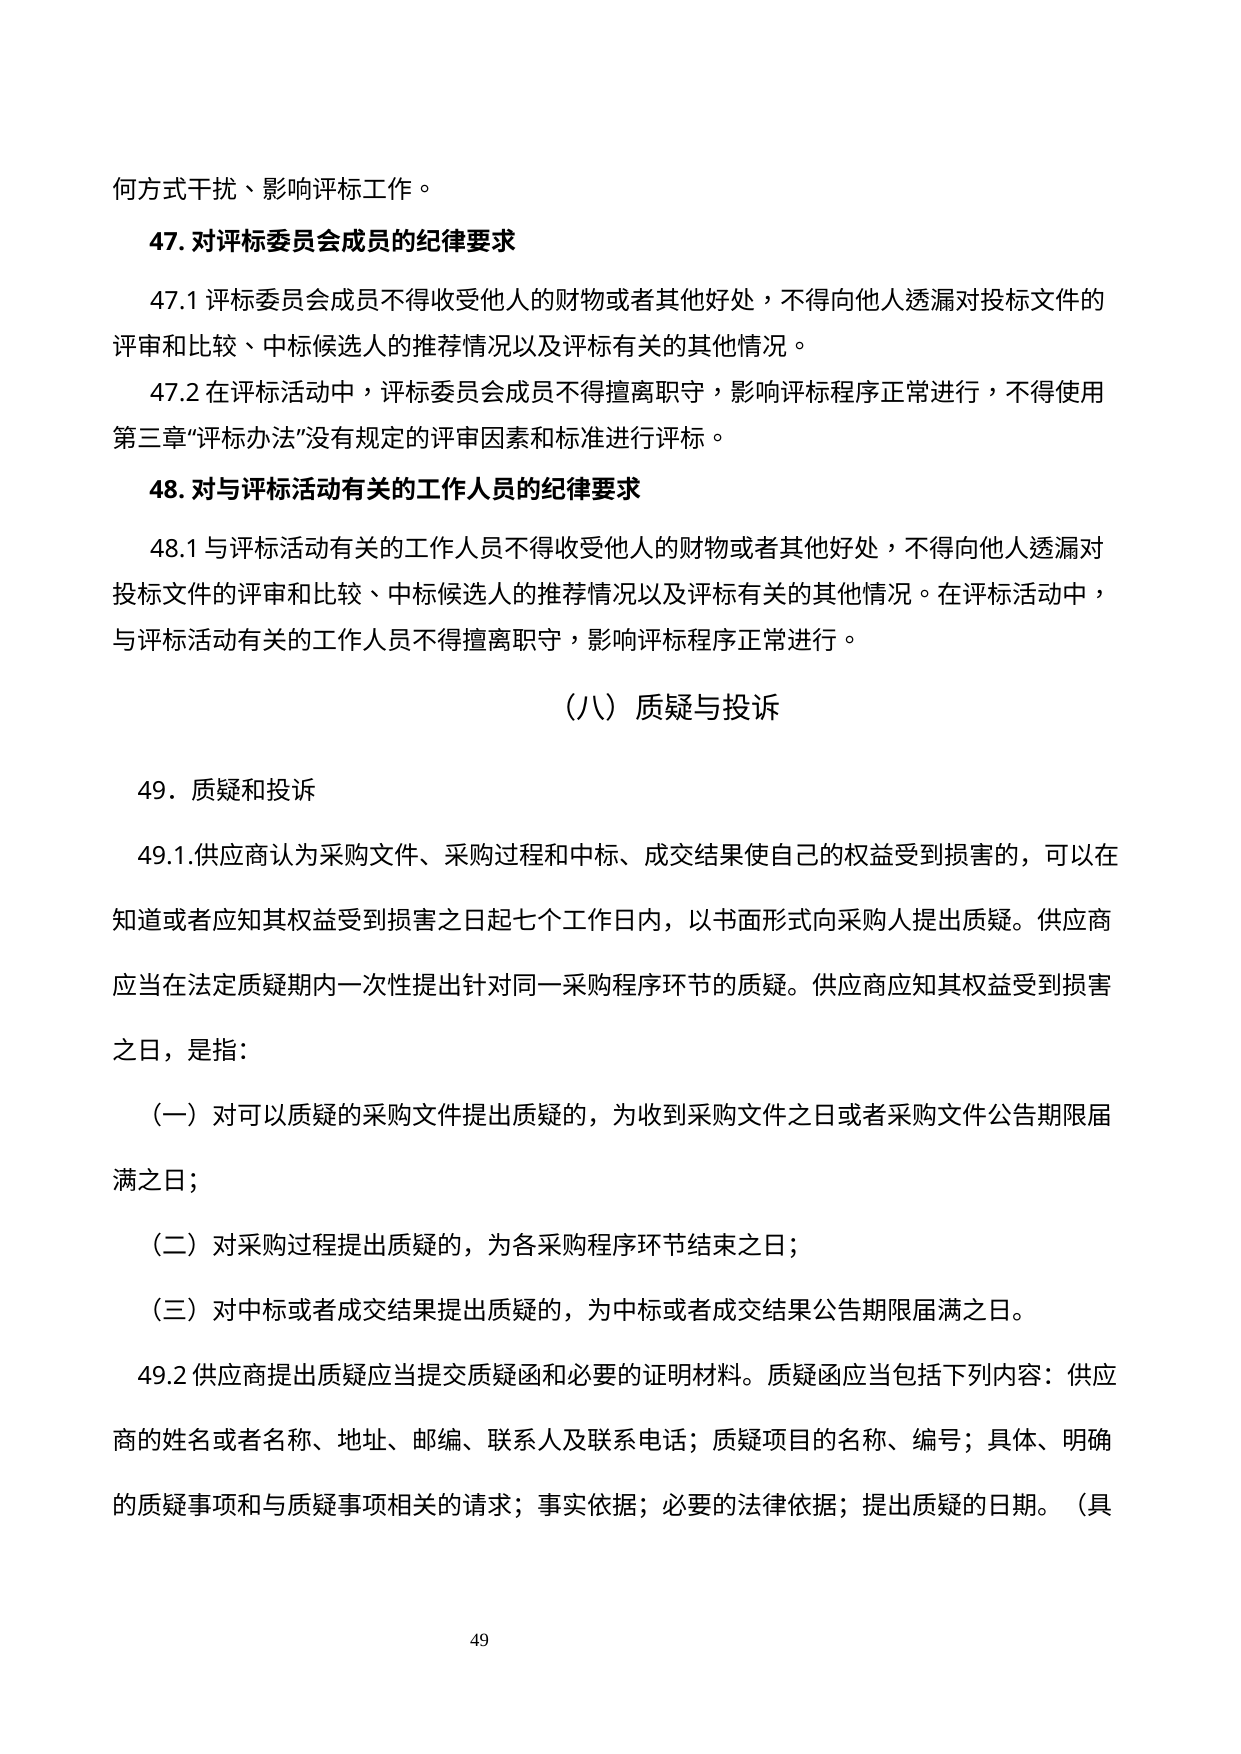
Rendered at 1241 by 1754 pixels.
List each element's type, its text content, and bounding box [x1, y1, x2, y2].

text （三）对中标或者成交结果提出质疑的，为中标或者成交结果公告期限届满之日。 [112, 1276, 1128, 1341]
text 47.1评标委员会成员不得收受他人的财物或者其他好处，不得向他人透漏对投标文件的评审和比较、中标候选人的推荐情况以及评标有关的其他情况。 [112, 273, 1128, 364]
text （一）对可以质疑的采购文件提出质疑的，为收到采购文件之日或者采购文件公告期限届满之日； [112, 1081, 1128, 1211]
text 48.1与评标活动有关的工作人员不得收受他人的财物或者其他好处，不得向他人透漏对投标文件的评审和比较、中标候选人的推荐情况以及评标有关的其他情况。在评标活动中，与评标活动有关的工作人员不得擅离职守，影响评标程序正常进行。 [112, 521, 1128, 659]
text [112, 1341, 1128, 1536]
text 48. 对与评标活动有关的工作人员的纪律要求 [112, 456, 1128, 521]
text 49.1.供应商认为采购文件、采购过程和中标、成交结果使自己的权益受到损害的，可以在知道或者应知其权益受到损害之日起七个工作日内，以书面形式向采购人提出质疑。供应商应当在法定质疑期内一次性提出针对同一采购程序环节的质疑。供应商应知其权益受到损害之日，是指： [112, 821, 1128, 1081]
text 49．质疑和投诉 [112, 756, 1128, 821]
text 47. 对评标委员会成员的纪律要求 [112, 208, 1128, 273]
text （二）对采购过程提出质疑的，为各采购程序环节结束之日； [112, 1211, 1128, 1276]
text （八）质疑与投诉 [112, 675, 1128, 740]
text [112, 162, 1128, 208]
text 47.2在评标活动中，评标委员会成员不得擅离职守，影响评标程序正常进行，不得使用第三章“评标办法”没有规定的评审因素和标准进行评标。 [112, 364, 1128, 456]
